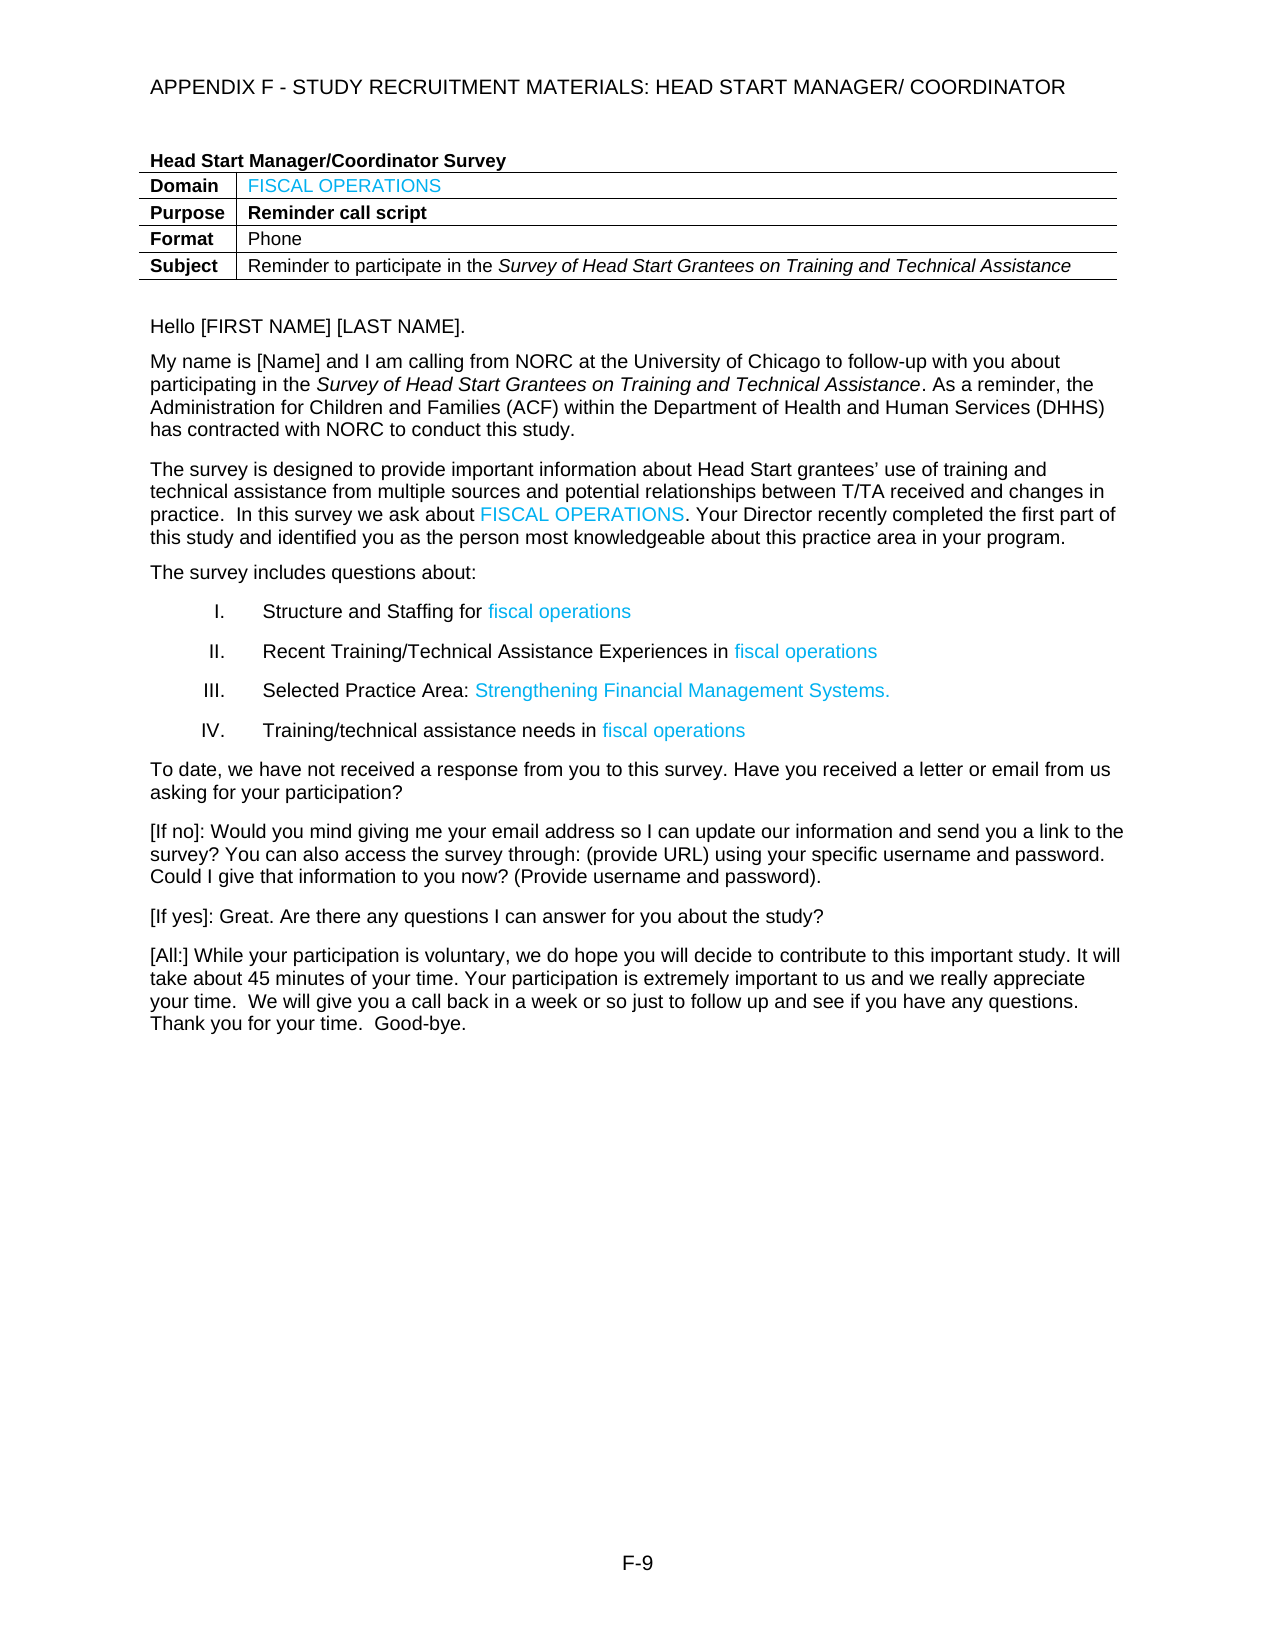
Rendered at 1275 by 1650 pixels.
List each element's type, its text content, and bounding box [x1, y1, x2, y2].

text [If no]: Would you mind giving me your email address so I can update our information and send you a link to the survey? You can also access the survey through: (provide URL) using your specific username and password. Could I give that information to you now? (Provide username and password). [150, 820, 1125, 888]
list Structure and Staffing for fiscal operations [225, 600, 1125, 623]
table_cell Domain [139, 173, 236, 198]
table_cell FISCAL OPERATIONS [237, 173, 1117, 198]
text [All:] While your participation is voluntary, we do hope you will decide to contribute to this important study. It will take about 45 minutes of your time. Your participation is extremely important to us and we really appreciate your time. We will give you a call back in a week or so just to follow up and see if you have any questions. Thank you for your time. Good-bye. [150, 944, 1125, 1035]
text [If yes]: Great. Are there any questions I can answer for you about the study? [150, 905, 1125, 927]
text The survey is designed to provide important information about Head Start grantees’ use of training and technical assistance from multiple sources and potential relationships between T/TA received and changes in practice. In this survey we ask about FISCAL OPERATIONS. Your Director recently completed the first part of this study and identified you as the person most knowledgeable about this practice area in your program. [150, 458, 1125, 548]
list Selected Practice Area: Strengthening Financial Management Systems. [225, 679, 1125, 702]
table_cell Reminder to participate in the Survey of Head Start Grantees on Training and Technical Assistance [237, 253, 1117, 279]
table_cell Reminder call script [237, 199, 1117, 225]
table_cell Subject [139, 253, 236, 279]
text Hello [FIRST NAME] [LAST NAME]. [150, 315, 1125, 338]
text My name is [Name] and I am calling from NORC at the University of Chicago to follow-up with you about participating in the Survey of Head Start Grantees on Training and Technical Assistance. As a reminder, the Administration for Children and Families (ACF) within the Department of Health and Human Services (DHHS) has contracted with NORC to conduct this study. [150, 350, 1125, 441]
table_cell Format [139, 226, 236, 252]
text To date, we have not received a response from you to this survey. Have you received a letter or email from us asking for your participation? [150, 758, 1125, 803]
table_cell Phone [237, 226, 1117, 252]
list Recent Training/Technical Assistance Experiences in fiscal operations [225, 640, 1125, 662]
list Training/technical assistance needs in fiscal operations [225, 718, 1125, 741]
table_header Head Start Manager/Coordinator Survey [139, 150, 1117, 172]
table_cell Purpose [139, 199, 236, 225]
text The survey includes questions about: [150, 561, 1125, 584]
